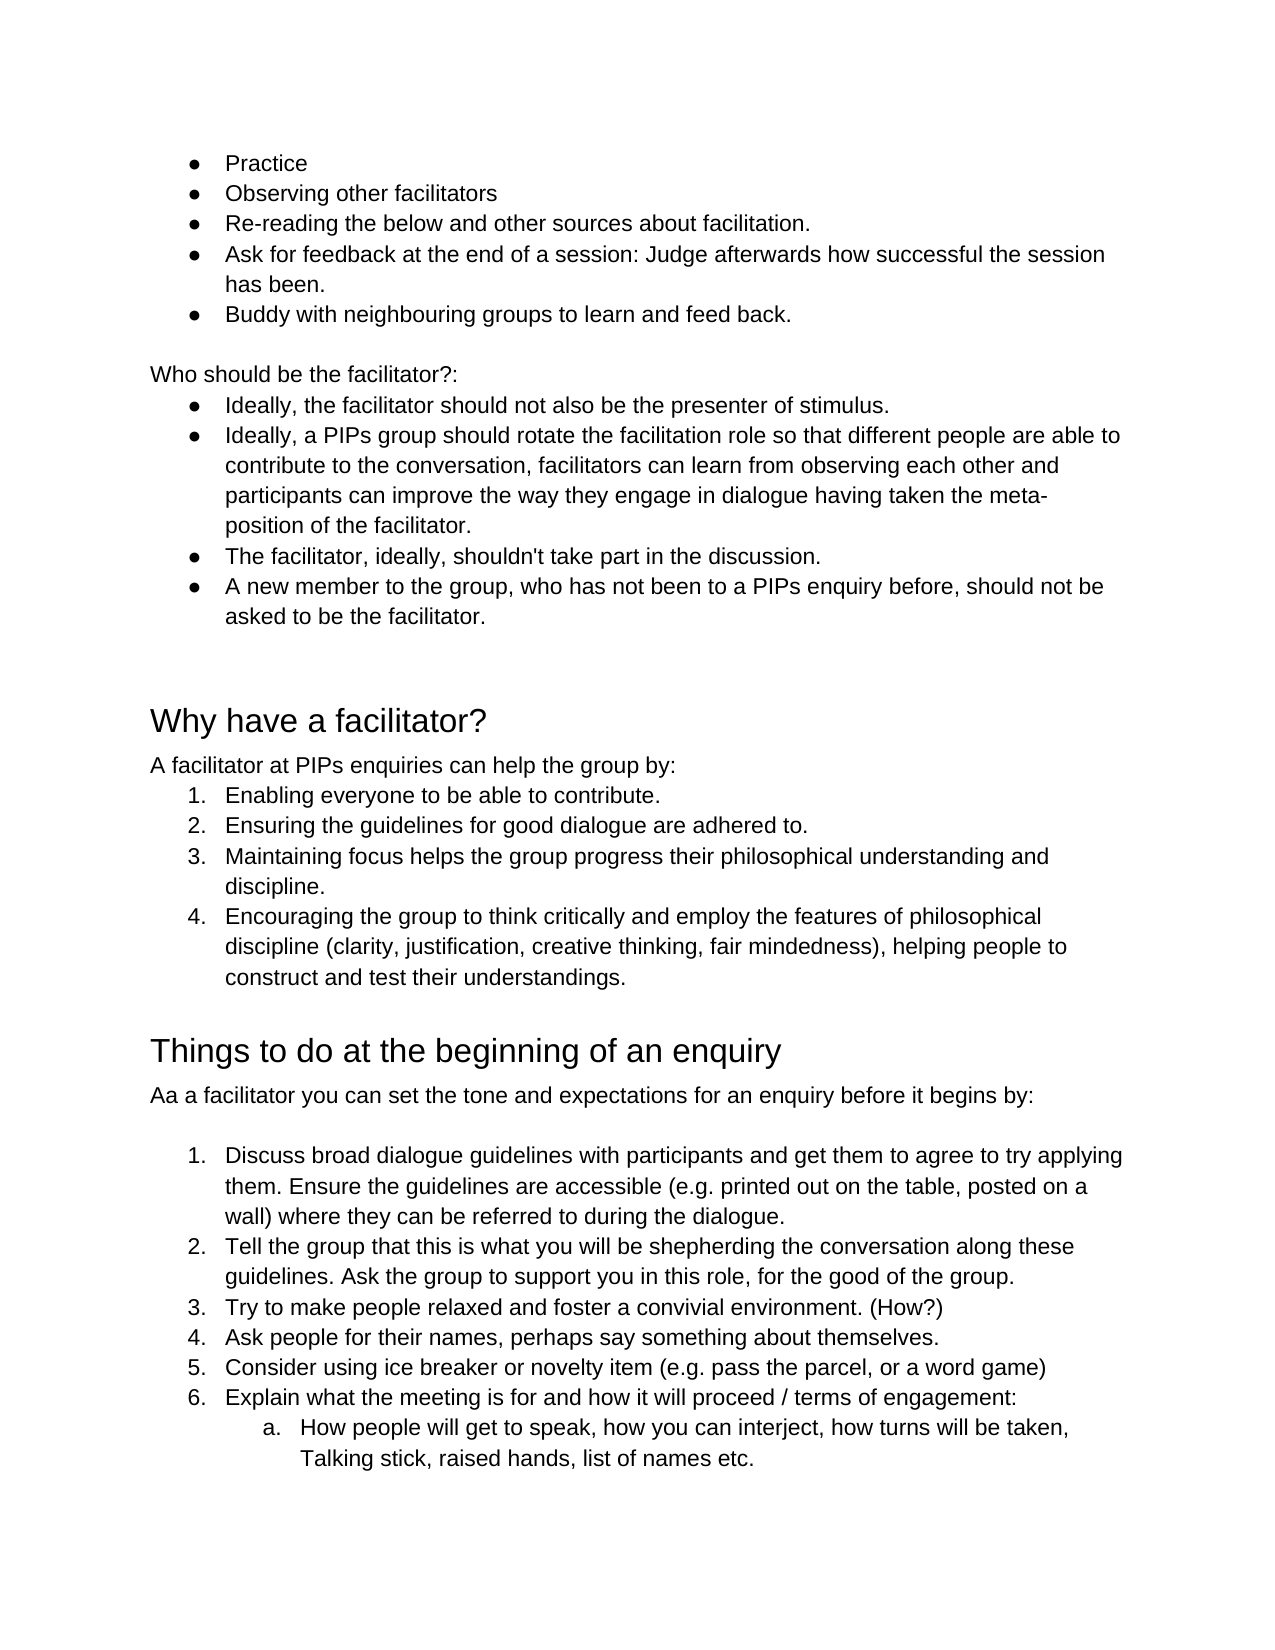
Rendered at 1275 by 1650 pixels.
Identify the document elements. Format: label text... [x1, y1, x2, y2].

list Ask people for their names, perhaps say something about themselves. [187, 1324, 1125, 1350]
list Tell the group that this is what you will be shepherding the conversation along these guidelines. Ask the group to support you in this role, for the good of the group. [187, 1233, 1125, 1290]
list Explain what the meeting is for and how it will proceed / terms of engagement: [187, 1384, 1125, 1411]
list Try to make people relaxed and foster a convivial environment. (How?) [187, 1293, 1125, 1320]
list Observing other facilitators [187, 180, 1125, 207]
text Aa a facilitator you can set the tone and expectations for an enquiry before it begins by: [150, 1082, 1125, 1108]
subtitle Things to do at the beginning of an enquiry [150, 1031, 1125, 1069]
list How people will get to speak, how you can interject, how turns will be taken, Talking stick, raised hands, list of names etc. [262, 1414, 1125, 1471]
list Discuss broad dialogue guidelines with participants and get them to agree to try applying them. Ensure the guidelines are accessible (e.g. printed out on the table, posted on a wall) where they can be referred to during the dialogue. [187, 1142, 1125, 1229]
list Maintaining focus helps the group progress their philosophical understanding and discipline. [187, 843, 1125, 899]
list A new member to the group, who has not been to a PIPs enquiry before, should not be asked to be the facilitator. [187, 573, 1125, 629]
list Encouraging the group to think critically and employ the features of philosophical discipline (clarity, justification, creative thinking, fair mindedness), helping people to construct and test their understandings. [187, 903, 1125, 990]
subtitle Why have a facilitator? [150, 701, 1125, 739]
list Ideally, the facilitator should not also be the presenter of stimulus. [187, 392, 1125, 418]
list Practice [187, 150, 1125, 176]
list Enabling everyone to be able to contribute. [187, 782, 1125, 808]
text A facilitator at PIPs enquiries can help the group by: [150, 752, 1125, 778]
list Ask for feedback at the end of a session: Judge afterwards how successful the session has been. [187, 241, 1125, 297]
list Re-reading the below and other sources about facilitation. [187, 210, 1125, 237]
list Consider using ice breaker or novelty item (e.g. pass the parcel, or a word game) [187, 1354, 1125, 1380]
list Ideally, a PIPs group should rotate the facilitation role so that different people are able to contribute to the conversation, facilitators can learn from observing each other and participants can improve the way they engage in dialogue having taken the meta-position of the facilitator. [187, 422, 1125, 539]
list Buddy with neighbouring groups to learn and feed back. [187, 301, 1125, 327]
text Who should be the facilitator?: [150, 361, 1125, 388]
list Ensuring the guidelines for good dialogue are adhered to. [187, 812, 1125, 839]
list The facilitator, ideally, shouldn't take part in the discussion. [187, 543, 1125, 569]
